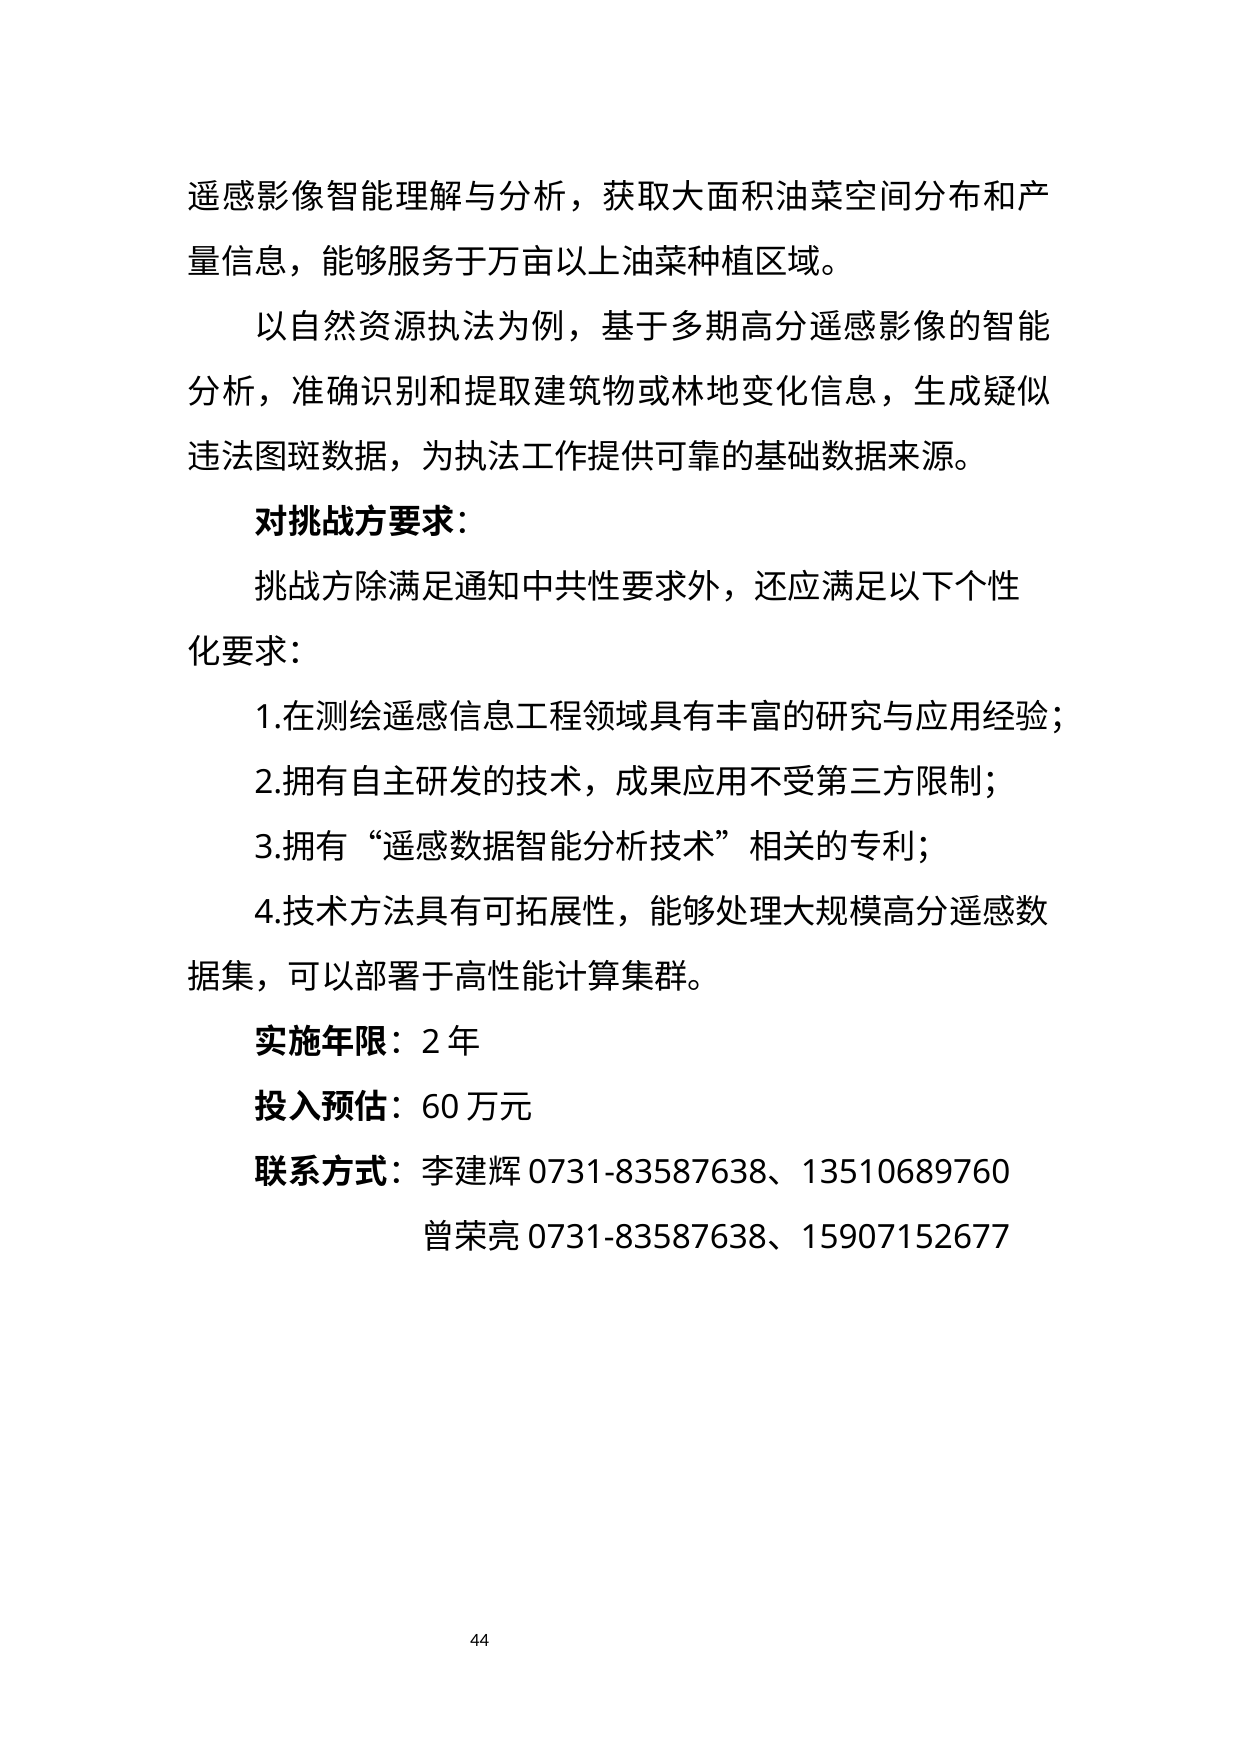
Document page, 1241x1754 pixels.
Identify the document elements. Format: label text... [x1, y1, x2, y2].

text 以自然资源执法为例，基于多期高分遥感影像的智能分析，准确识别和提取建筑物或林地变化信息，生成疑似违法图斑数据，为执法工作提供可靠的基础数据来源。 [187, 292, 1053, 487]
text 投入预估：60万元 [187, 1072, 1053, 1137]
text 对挑战方要求： [187, 487, 1053, 552]
text 挑战方除满足通知中共性要求外，还应满足以下个性化要求： [187, 552, 1053, 682]
text 联系方式：李建辉0731-83587638、13510689760 [187, 1137, 1053, 1202]
text 2.拥有自主研发的技术，成果应用不受第三方限制； [187, 747, 1053, 812]
text 4.技术方法具有可拓展性，能够处理大规模高分遥感数据集，可以部署于高性能计算集群。 [187, 877, 1053, 1007]
text 实施年限：2年 [187, 1007, 1053, 1072]
text 3.拥有“遥感数据智能分析技术”相关的专利； [187, 812, 1053, 877]
text 曾荣亮0731-83587638、15907152677 [187, 1202, 1053, 1267]
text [187, 162, 1053, 292]
text 1.在测绘遥感信息工程领域具有丰富的研究与应用经验； [187, 682, 1053, 747]
